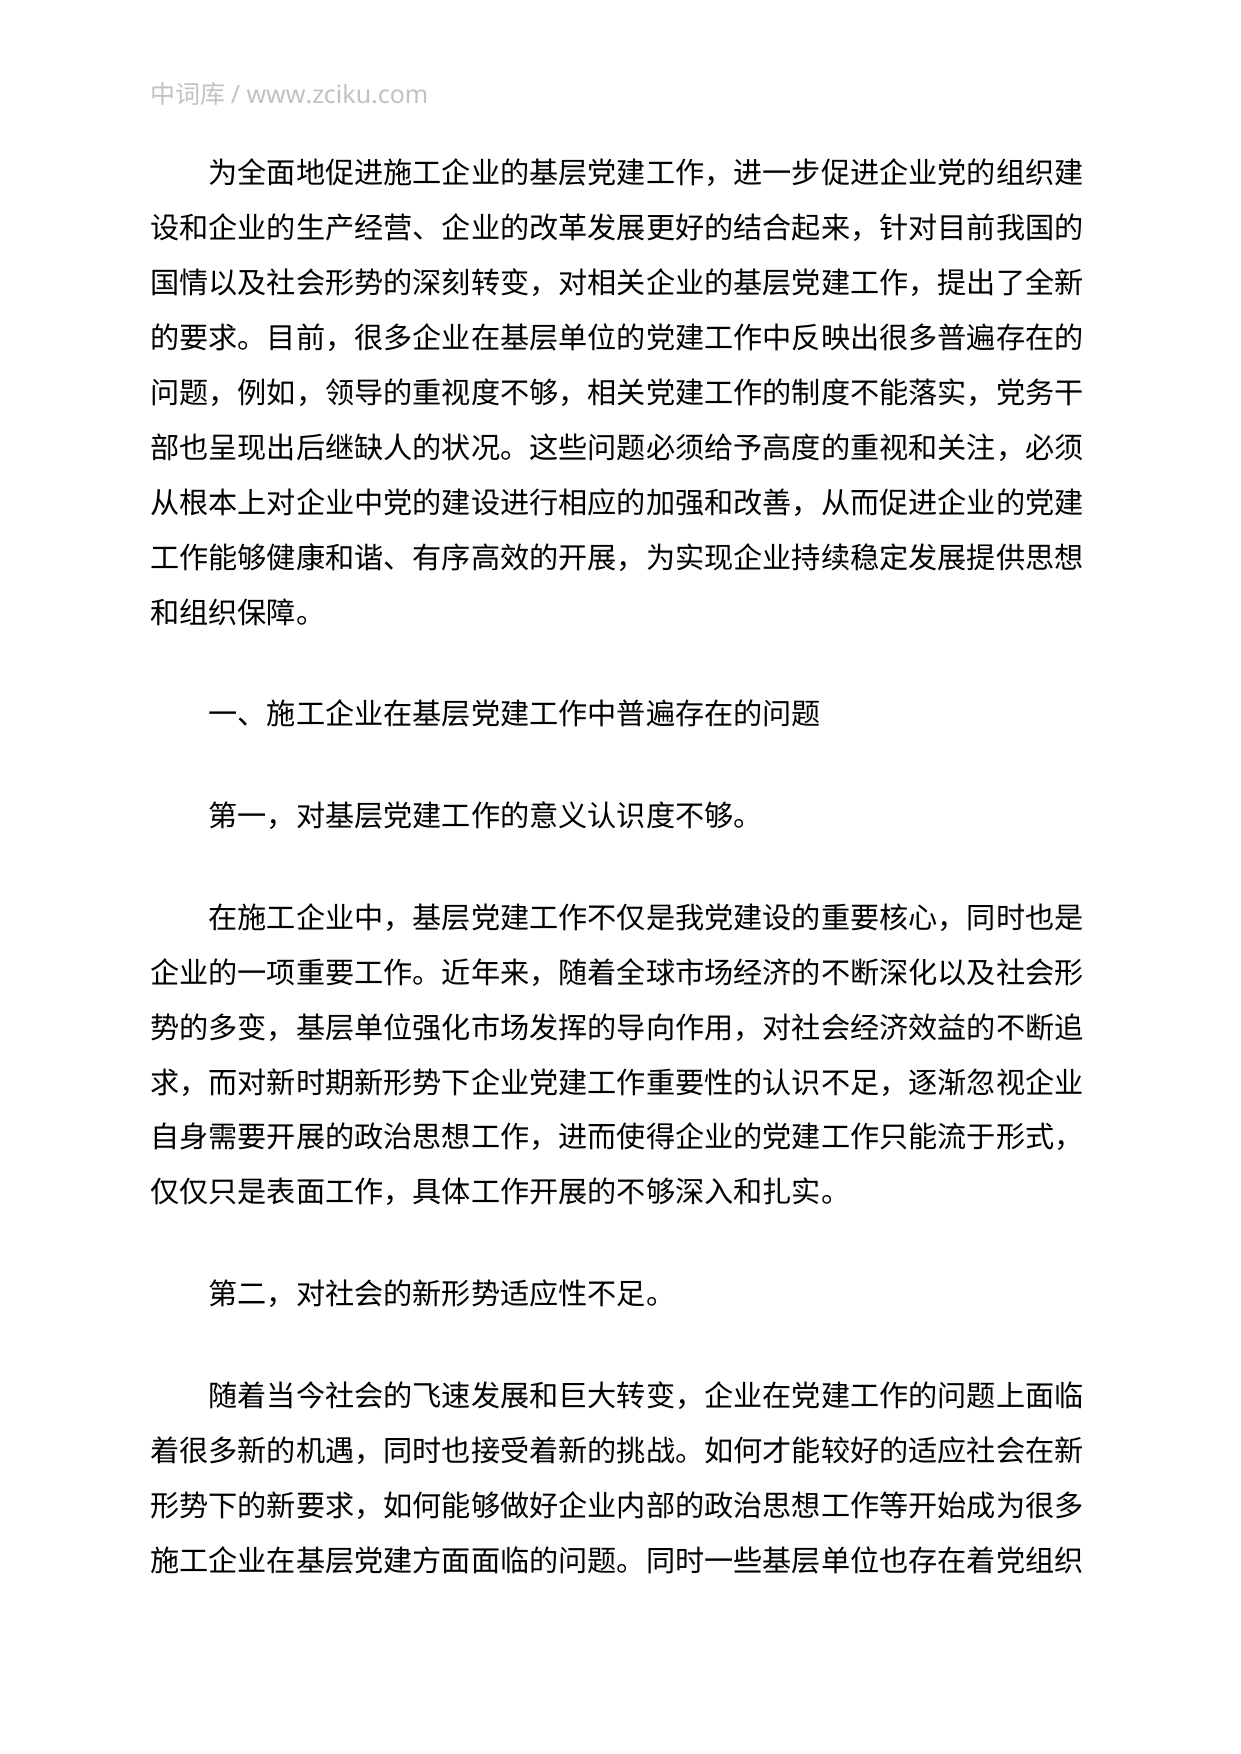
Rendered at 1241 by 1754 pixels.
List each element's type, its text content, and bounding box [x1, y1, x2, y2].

text 为全面地促进施工企业的基层党建工作，进一步促进企业党的组织建设和企业的生产经营、企业的改革发展更好的结合起来，针对目前我国的国情以及社会形势的深刻转变，对相关企业的基层党建工作，提出了全新的要求。目前，很多企业在基层单位的党建工作中反映出很多普遍存在的问题，例如，领导的重视度不够，相关党建工作的制度不能落实，党务干部也呈现出后继缺人的状况。这些问题必须给予高度的重视和关注，必须从根本上对企业中党的建设进行相应的加强和改善，从而促进企业的党建工作能够健康和谐、有序高效的开展，为实现企业持续稳定发展提供思想和组织保障。 [150, 150, 1090, 631]
text 第二，对社会的新形势适应性不足。 [150, 1271, 1090, 1313]
text 一、施工企业在基层党建工作中普遍存在的问题 [150, 691, 1090, 733]
text 第一，对基层党建工作的意义认识度不够。 [150, 793, 1090, 835]
text 在施工企业中，基层党建工作不仅是我党建设的重要核心，同时也是企业的一项重要工作。近年来，随着全球市场经济的不断深化以及社会形势的多变，基层单位强化市场发挥的导向作用，对社会经济效益的不断追求，而对新时期新形势下企业党建工作重要性的认识不足，逐渐忽视企业自身需要开展的政治思想工作，进而使得企业的党建工作只能流于形式，仅仅只是表面工作，具体工作开展的不够深入和扎实。 [150, 894, 1090, 1211]
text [150, 1372, 1090, 1579]
